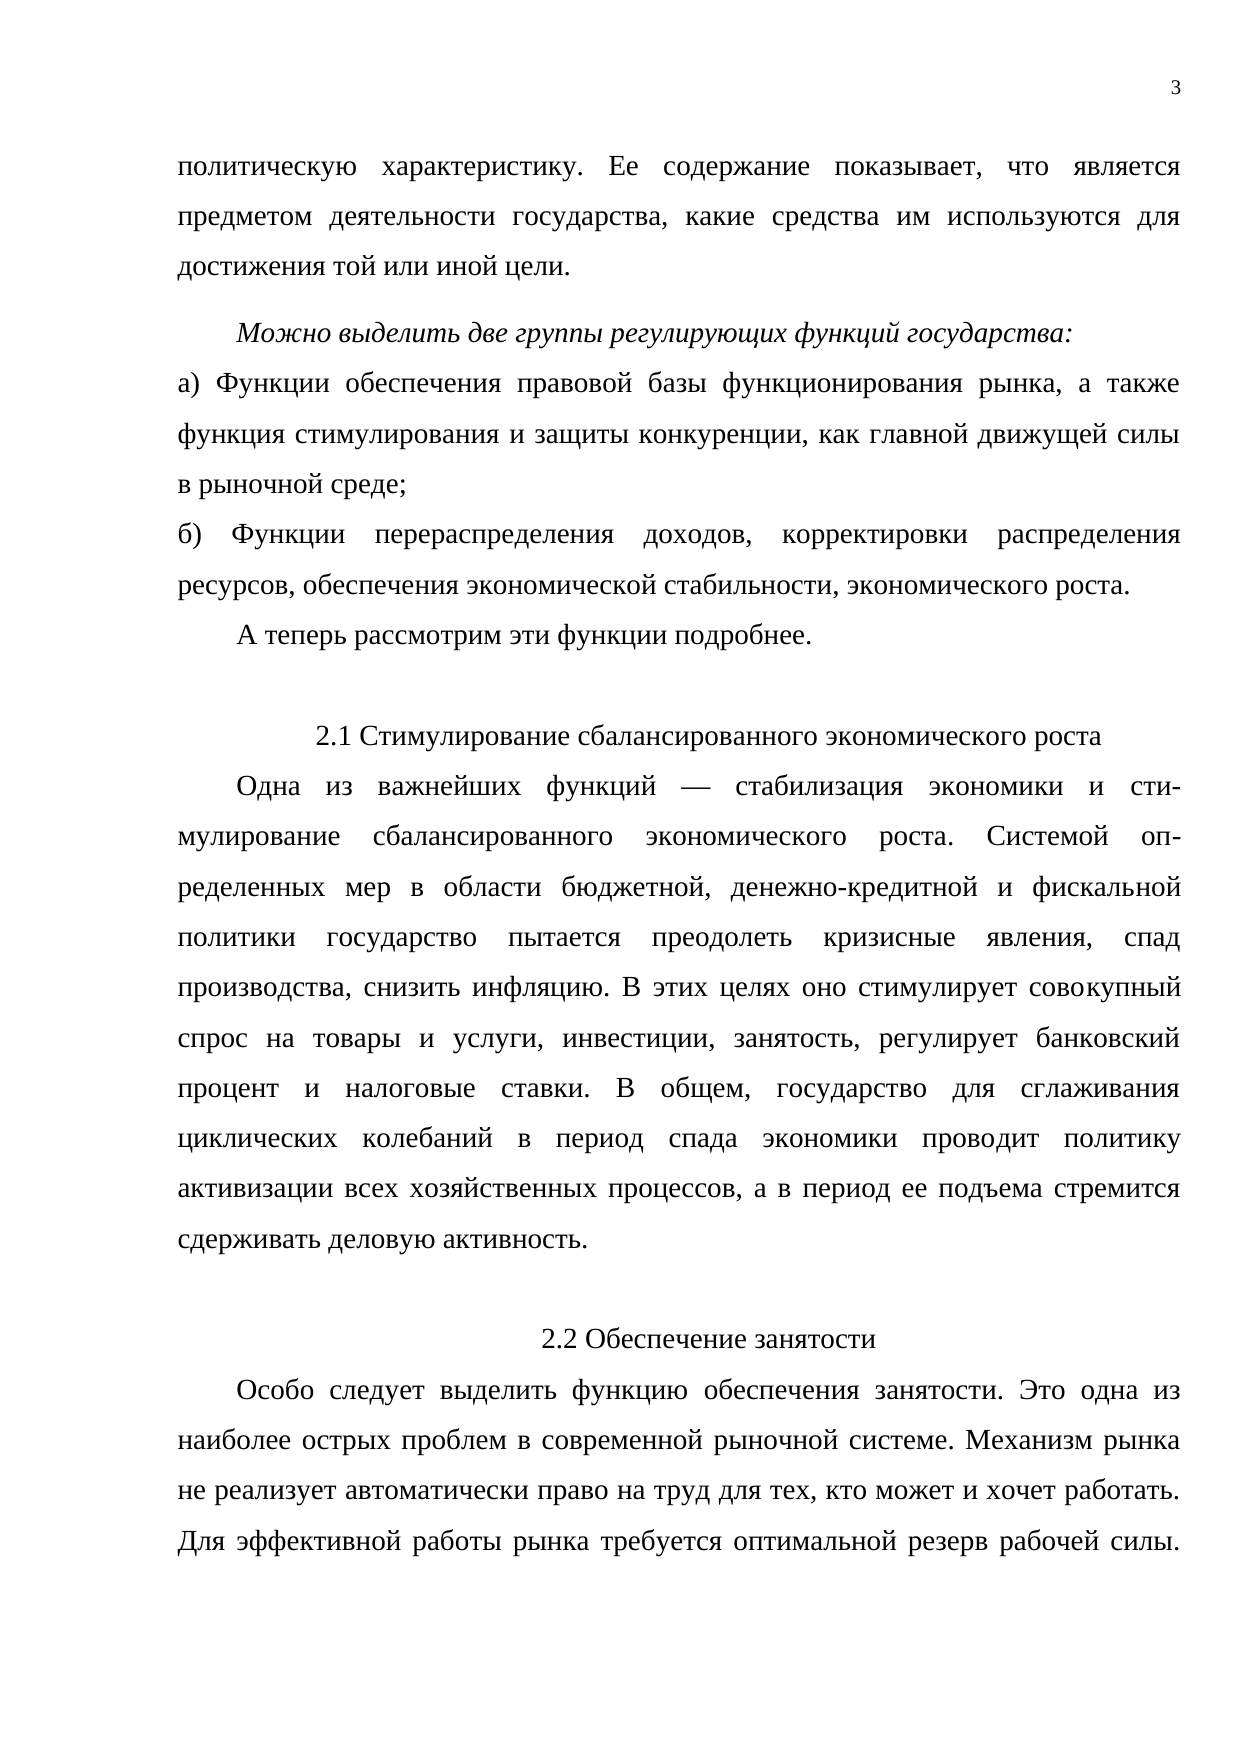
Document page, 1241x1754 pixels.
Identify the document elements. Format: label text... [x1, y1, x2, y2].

text Можно выделить две группы регулирующих функций государства: [177, 315, 1181, 349]
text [177, 148, 1181, 282]
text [177, 1372, 1181, 1556]
text а) Функции обеспечения правовой базы функционирования рынка, а также функция стимулирования и защиты конкуренции, как главной движущей силы в рыночной среде; [177, 366, 1181, 500]
text 2.2 Обеспечение занятости [177, 1322, 1181, 1355]
text Одна из важнейших функций — стабилизация экономики и стимулирование сбалансированного экономического роста. Системой определенных мер в области бюджетной, денежно-кредитной и фискальной политики государство пытается преодолеть кризисные явления, спад производства, снизить инфляцию. В этих целях оно стимулирует совокупный спрос на товары и услуги, инвестиции, занятость, регулирует банковский процент и налоговые ставки. В общем, государство для сглаживания циклических колебаний в период спада экономики проводит политику активизации всех хозяйственных процессов, а в период ее подъема стремится сдерживать деловую активность. [177, 768, 1181, 1254]
text б) Функции перераспределения доходов, корректировки распределения ресурсов, обеспечения экономической стабильности, экономического роста. [177, 517, 1181, 600]
text А теперь рассмотрим эти функции подробнее. [177, 617, 1181, 651]
text 2.1 Стимулирование сбалансированного экономического роста [177, 718, 1181, 751]
